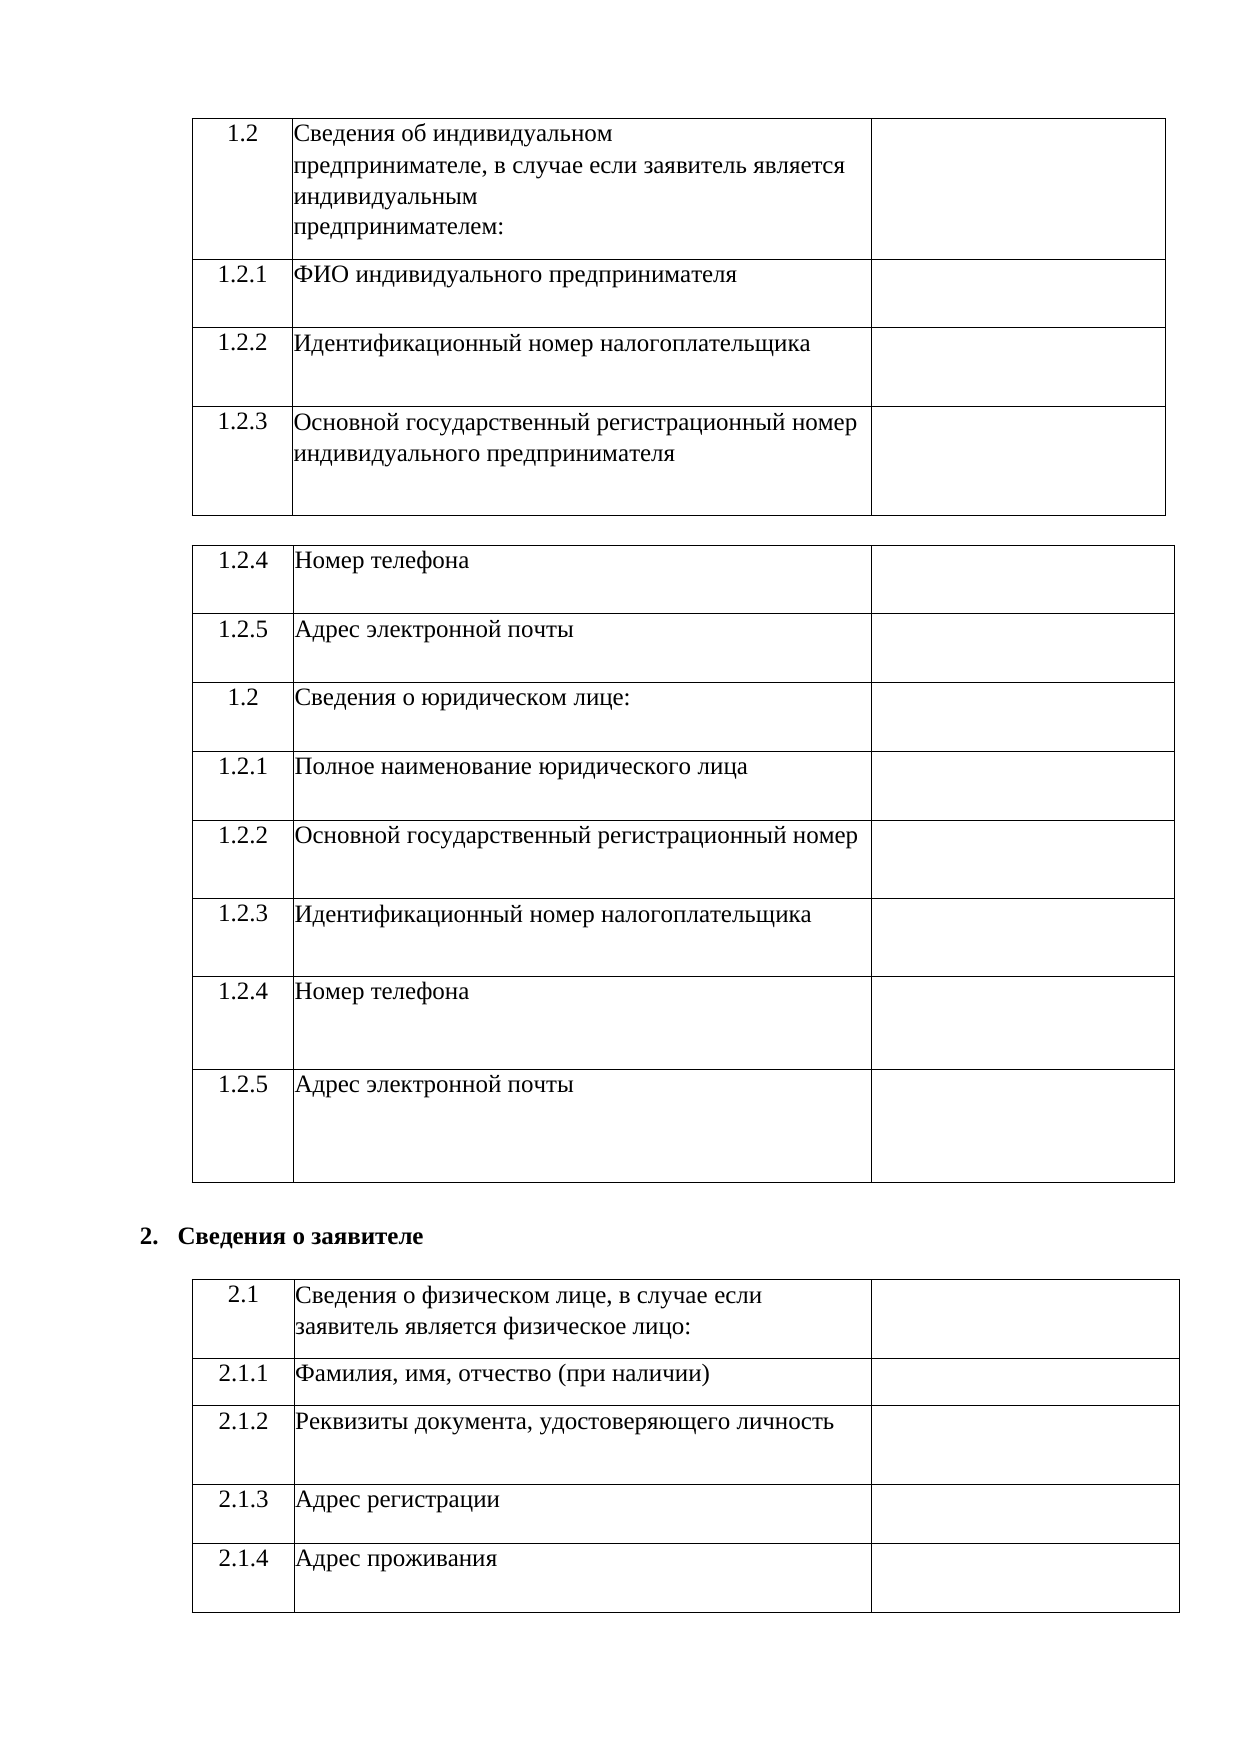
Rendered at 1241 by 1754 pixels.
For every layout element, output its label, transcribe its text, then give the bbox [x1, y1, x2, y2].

table_cell [872, 752, 1174, 819]
table_cell [872, 260, 1165, 327]
table_cell Идентификационный номер налогоплательщика [293, 328, 871, 406]
table_cell [872, 1485, 1179, 1543]
table_cell 1.2.2 [193, 821, 293, 898]
table_cell [872, 899, 1174, 976]
table_cell [872, 821, 1174, 898]
table_cell [872, 977, 1174, 1069]
table_cell Основной государственный регистрационный номер индивидуального предпринимателя [293, 407, 871, 515]
table_cell [872, 1406, 1179, 1484]
table_cell 2.1.4 [193, 1544, 294, 1612]
table_cell [872, 407, 1165, 515]
table_cell 1.2.5 [193, 614, 293, 682]
table_cell Идентификационный номер налогоплательщика [294, 899, 871, 976]
table_header Номер телефона [294, 546, 871, 613]
table_cell 1.2.1 [193, 752, 293, 819]
table_cell Адрес электронной почты [294, 614, 871, 682]
table_cell ФИО индивидуального предпринимателя [293, 260, 871, 327]
table_cell 2.1.3 [193, 1485, 294, 1543]
table_cell 2.1.1 [193, 1359, 294, 1405]
table_cell [872, 614, 1174, 682]
table_cell 1.2.2 [193, 328, 292, 406]
table_cell [872, 1070, 1174, 1182]
table_cell Фамилия, имя, отчество (при наличии) [295, 1359, 871, 1405]
table_cell Полное наименование юридического лица [294, 752, 871, 819]
table_header [872, 1280, 1179, 1357]
table_cell 1.2 [193, 119, 292, 258]
table_cell Адрес электронной почты [294, 1070, 871, 1182]
table_cell [872, 119, 1165, 258]
table_cell [872, 1359, 1179, 1405]
table_cell 1.2.1 [193, 260, 292, 327]
table_cell Реквизиты документа, удостоверяющего личность [295, 1406, 871, 1484]
table_cell [872, 683, 1174, 751]
table_cell [872, 328, 1165, 406]
table_cell 1.2.3 [193, 899, 293, 976]
table_cell Сведения об индивидуальном предпринимателе, в случае если заявитель является индивидуальным предпринимателем: [293, 119, 871, 258]
table_cell Адрес проживания [295, 1544, 871, 1612]
table_header 2.1 [193, 1280, 294, 1357]
table_cell Номер телефона [294, 977, 871, 1069]
table_header 1.2.4 [193, 546, 293, 613]
table_cell Основной государственный регистрационный номер [294, 821, 871, 898]
table_cell 1.2.4 [193, 977, 293, 1069]
table_cell 1.2.5 [193, 1070, 293, 1182]
table_header [872, 546, 1174, 613]
table_cell Адрес регистрации [295, 1485, 871, 1543]
table_header Сведения о физическом лице, в случае если заявитель является физическое лицо: [295, 1280, 871, 1357]
table_cell 1.2.3 [193, 407, 292, 515]
table_cell 2.1.2 [193, 1406, 294, 1484]
table_cell 1.2 [193, 683, 293, 751]
list Сведения о заявителе [139, 1221, 1181, 1250]
table_cell [872, 1544, 1179, 1612]
table_cell Сведения о юридическом лице: [294, 683, 871, 751]
